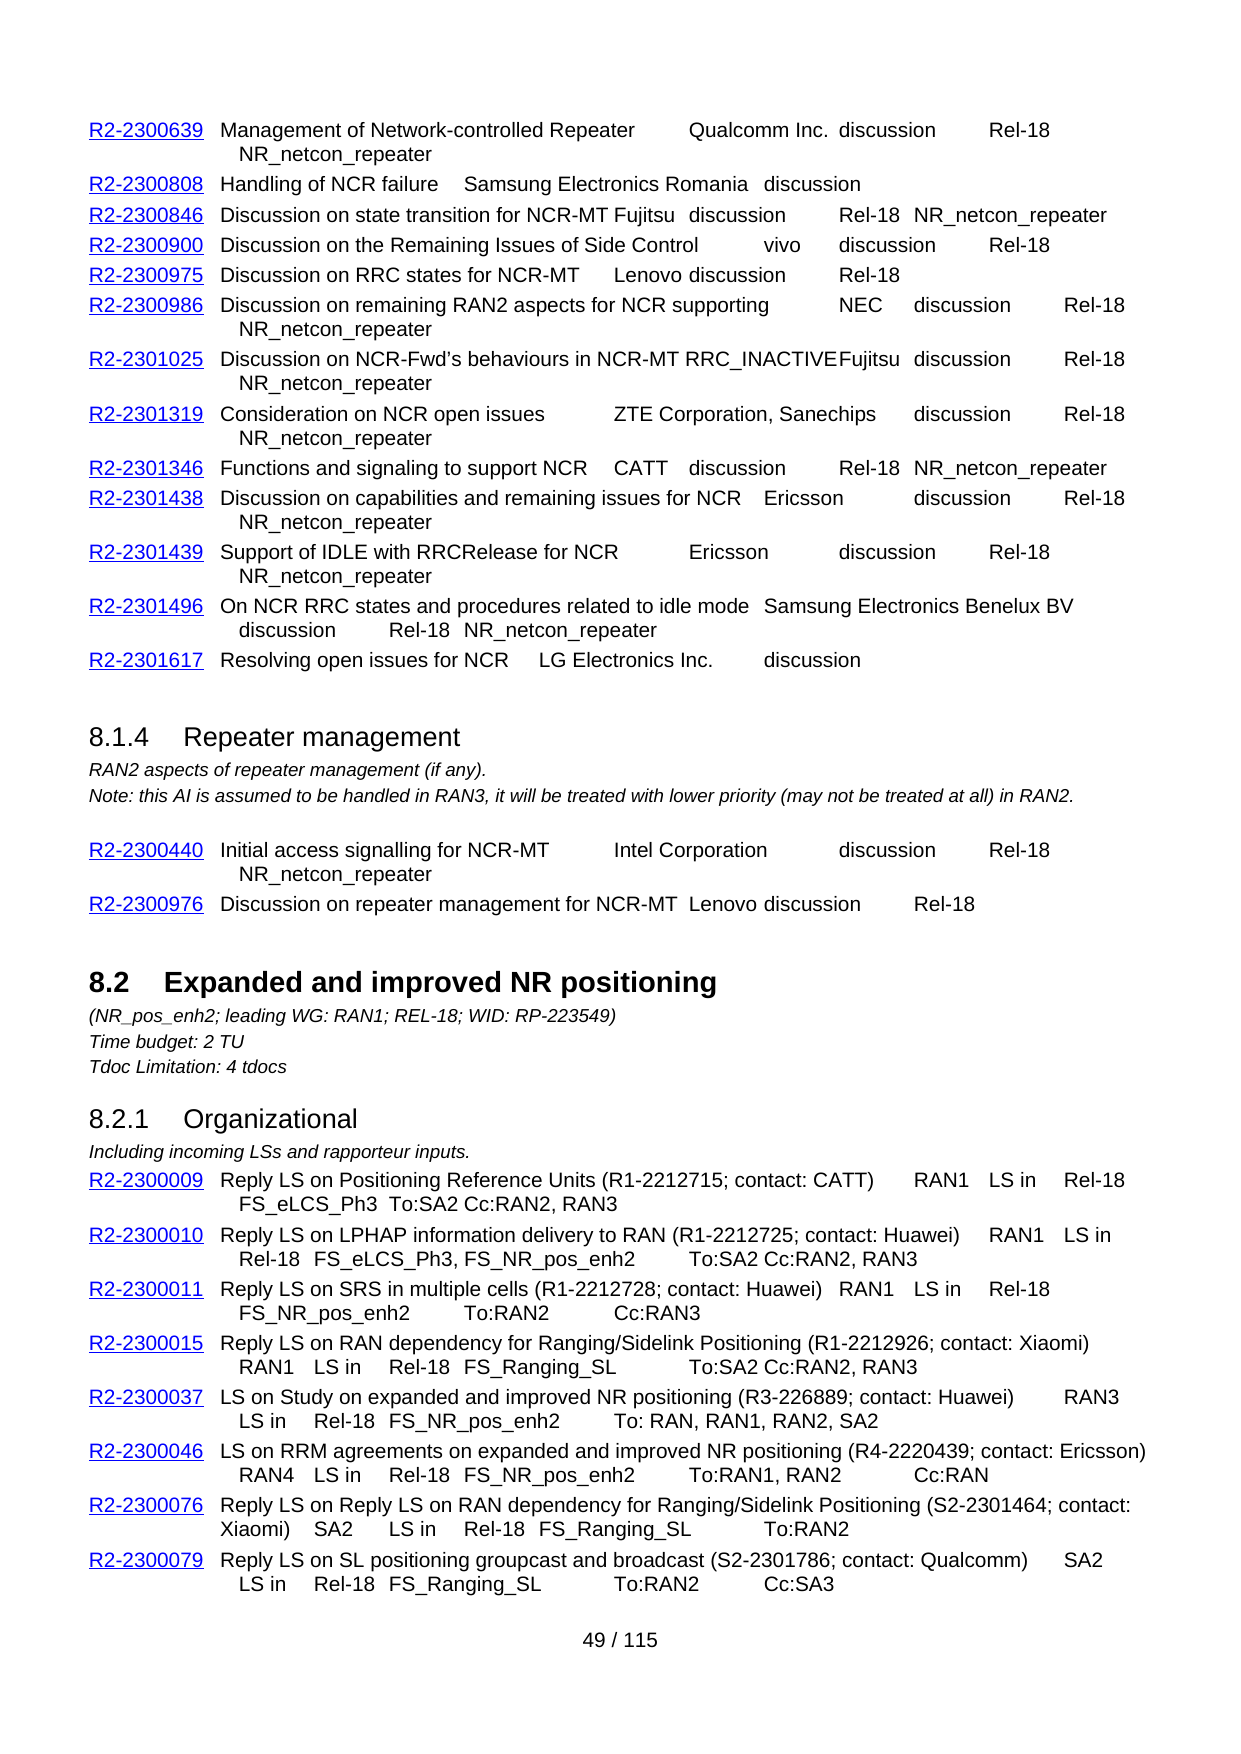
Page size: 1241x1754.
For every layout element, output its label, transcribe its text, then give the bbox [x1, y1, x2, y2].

title R2-2300975 Discussion on RRC states for NCR-MT Lenovo discussion Rel-18 [89, 263, 1152, 287]
text RAN2 aspects of repeater management (if any). [89, 759, 1152, 780]
title R2-2300900 Discussion on the Remaining Issues of Side Control vivo discussion Rel-18 [89, 233, 1152, 257]
title R2-2300015 Reply LS on RAN dependency for Ranging/Sidelink Positioning (R1-2212926; contact: Xiaomi) RAN1 LS in Rel-18 FS_Ranging_SL To:SA2 Cc:RAN2, RAN3 [89, 1331, 1152, 1379]
text Including incoming LSs and rapporteur inputs. [89, 1140, 1152, 1162]
title R2-2301319 Consideration on NCR open issues ZTE Corporation, Sanechips discussion Rel-18 NR_netcon_repeater [89, 401, 1152, 449]
text Time budget: 2 TU [89, 1031, 1152, 1052]
title R2-2300976 Discussion on repeater management for NCR-MT Lenovo discussion Rel-18 [89, 892, 1152, 916]
title R2-2301346 Functions and signaling to support NCR CATT discussion Rel-18 NR_netcon_repeater [89, 456, 1152, 479]
title R2-2300639 Management of Network-controlled Repeater Qualcomm Inc. discussion Rel-18 NR_netcon_repeater [89, 118, 1152, 166]
title R2-2301438 Discussion on capabilities and remaining issues for NCR Ericsson discussion Rel-18 NR_netcon_repeater [89, 486, 1152, 534]
title R2-2300986 Discussion on remaining RAN2 aspects for NCR supporting NEC discussion Rel-18 NR_netcon_repeater [89, 293, 1152, 341]
subtitle 8.2 Expanded and improved NR positioning [89, 965, 1152, 999]
title R2-2300010 Reply LS on LPHAP information delivery to RAN (R1-2212725; contact: Huawei) RAN1 LS in Rel-18 FS_eLCS_Ph3, FS_NR_pos_enh2 To:SA2 Cc:RAN2, RAN3 [89, 1222, 1152, 1270]
text Note: this AI is assumed to be handled in RAN3, it will be treated with lower priority (may not be treated at all) in RAN2. [89, 784, 1152, 806]
title R2-2301496 On NCR RRC states and procedures related to idle mode Samsung Electronics Benelux BV discussion Rel-18 NR_netcon_repeater [89, 594, 1152, 642]
title R2-2300079 Reply LS on SL positioning groupcast and broadcast (S2-2301786; contact: Qualcomm) SA2 LS in Rel-18 FS_Ranging_SL To:RAN2 Cc:SA3 [89, 1547, 1152, 1595]
title R2-2300076 Reply LS on Reply LS on RAN dependency for Ranging/Sidelink Positioning (S2-2301464; contact: Xiaomi) SA2 LS in Rel-18 FS_Ranging_SL To:RAN2 [89, 1493, 1152, 1541]
title R2-2300440 Initial access signalling for NCR-MT Intel Corporation discussion Rel-18 NR_netcon_repeater [89, 838, 1152, 886]
title R2-2300011 Reply LS on SRS in multiple cells (R1-2212728; contact: Huawei) RAN1 LS in Rel-18 FS_NR_pos_enh2 To:RAN2 Cc:RAN3 [89, 1277, 1152, 1324]
text Tdoc Limitation: 4 tdocs [89, 1056, 1152, 1078]
subtitle 8.2.1 Organizational [89, 1103, 1152, 1134]
title R2-2300009 Reply LS on Positioning Reference Units (R1-2212715; contact: CATT) RAN1 LS in Rel-18 FS_eLCS_Ph3 To:SA2 Cc:RAN2, RAN3 [89, 1168, 1152, 1216]
title R2-2300846 Discussion on state transition for NCR-MT Fujitsu discussion Rel-18 NR_netcon_repeater [89, 202, 1152, 226]
title R2-2300808 Handling of NCR failure Samsung Electronics Romania discussion [89, 172, 1152, 196]
title R2-2300046 LS on RRM agreements on expanded and improved NR positioning (R4-2220439; contact: Ericsson) RAN4 LS in Rel-18 FS_NR_pos_enh2 To:RAN1, RAN2 Cc:RAN [89, 1439, 1152, 1487]
title R2-2301617 Resolving open issues for NCR LG Electronics Inc. discussion [89, 648, 1152, 672]
subtitle 8.1.4 Repeater management [89, 721, 1152, 752]
title R2-2301439 Support of IDLE with RRCRelease for NCR Ericsson discussion Rel-18 NR_netcon_repeater [89, 540, 1152, 588]
text (NR_pos_enh2; leading WG: RAN1; REL-18; WID: RP-223549) [89, 1005, 1152, 1026]
title R2-2300037 LS on Study on expanded and improved NR positioning (R3-226889; contact: Huawei) RAN3 LS in Rel-18 FS_NR_pos_enh2 To: RAN, RAN1, RAN2, SA2 [89, 1385, 1152, 1433]
title R2-2301025 Discussion on NCR-Fwd’s behaviours in NCR-MT RRC_INACTIVE Fujitsu discussion Rel-18 NR_netcon_repeater [89, 347, 1152, 395]
